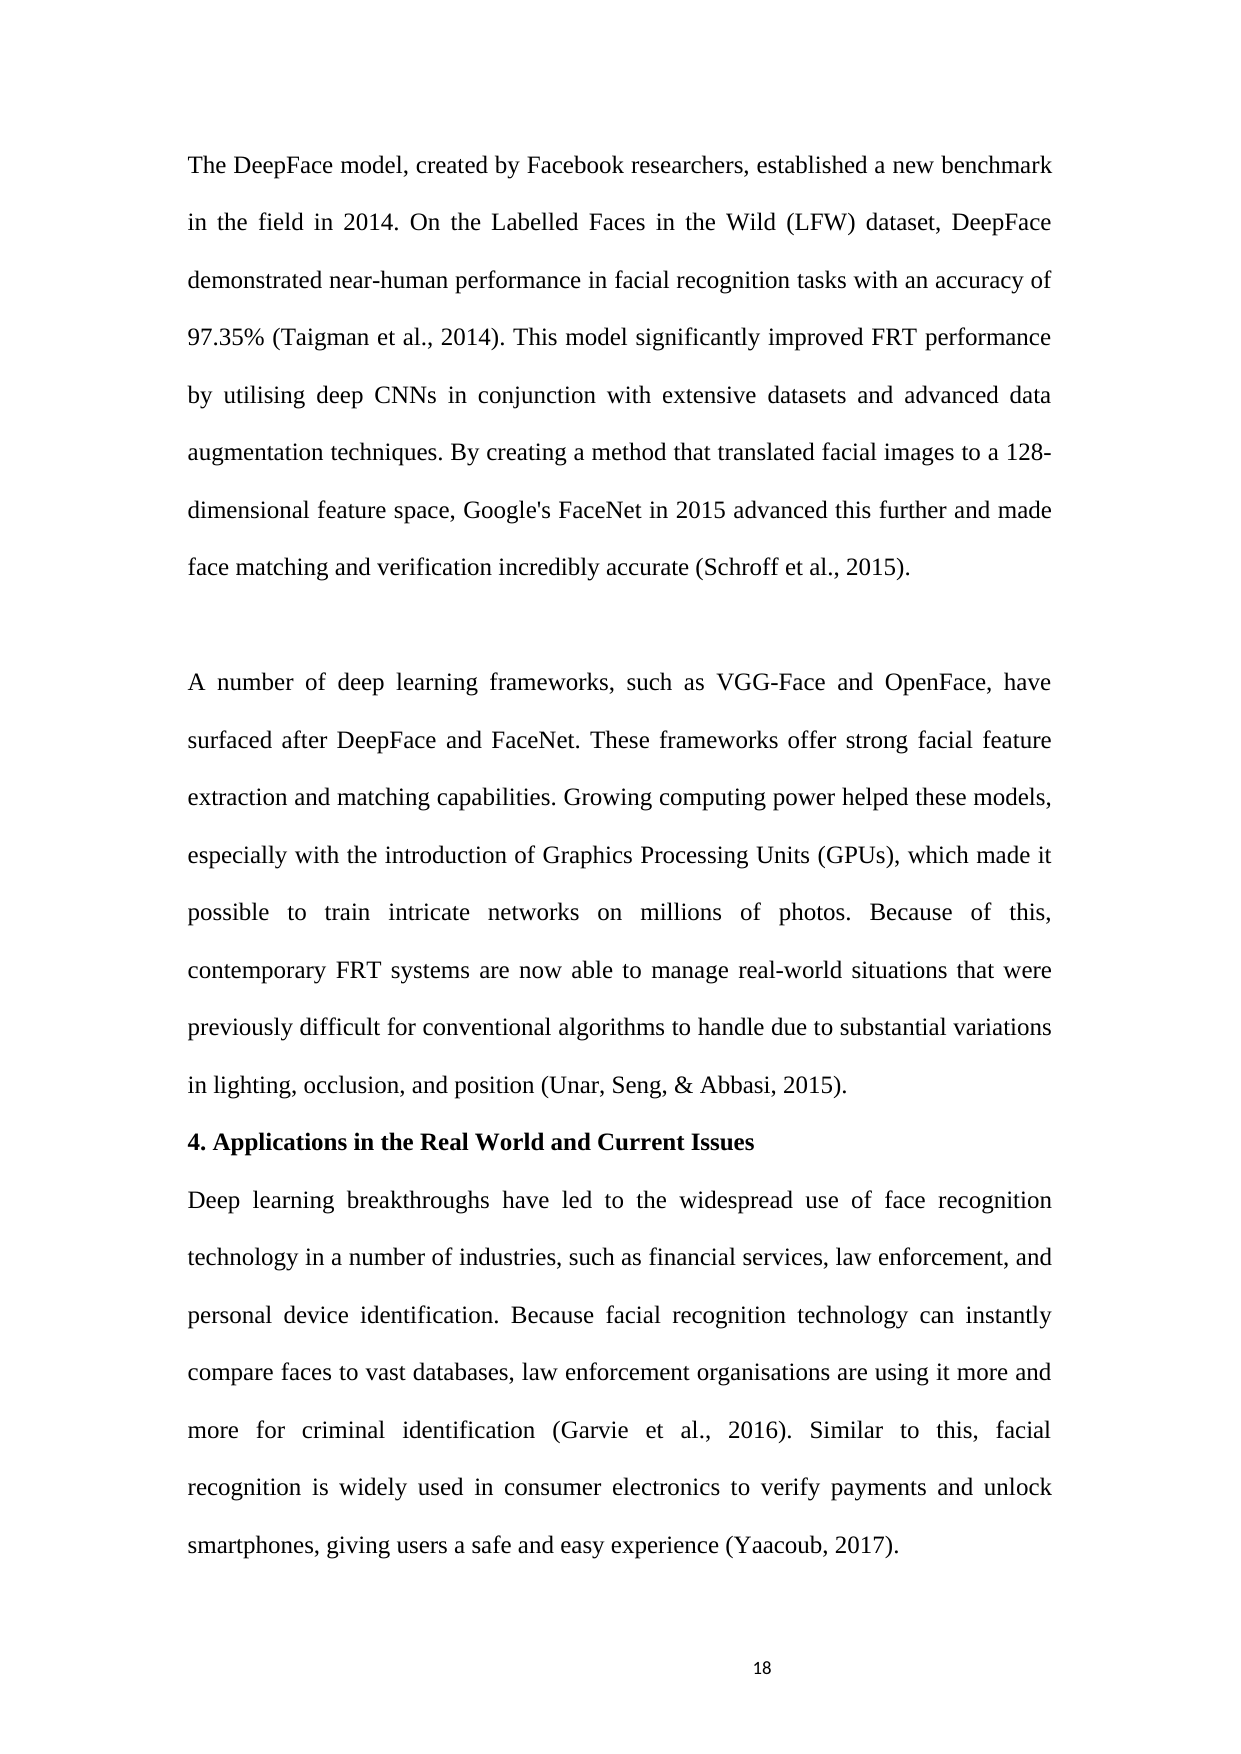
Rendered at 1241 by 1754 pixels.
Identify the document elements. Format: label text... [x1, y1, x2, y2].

text 4. Applications in the Real World and Current Issues [187, 1127, 1053, 1156]
text The DeepFace model, created by Facebook researchers, established a new benchmark in the field in 2014. On the Labelled Faces in the Wild (LFW) dataset, DeepFace demonstrated near-human performance in facial recognition tasks with an accuracy of 97.35% (Taigman et al., 2014). This model significantly improved FRT performance by utilising deep CNNs in conjunction with extensive datasets and advanced data augmentation techniques. By creating a method that translated facial images to a 128-dimensional feature space, Google's FaceNet in 2015 advanced this further and made face matching and verification incredibly accurate (Schroff et al., 2015). [187, 150, 1053, 581]
text Deep learning breakthroughs have led to the widespread use of face recognition technology in a number of industries, such as financial services, law enforcement, and personal device identification. Because facial recognition technology can instantly compare faces to vast databases, law enforcement organisations are using it more and more for criminal identification (Garvie et al., 2016). Similar to this, facial recognition is widely used in consumer electronics to verify payments and unlock smartphones, giving users a safe and easy experience (Yaacoub, 2017). [187, 1185, 1053, 1559]
text A number of deep learning frameworks, such as VGG-Face and OpenFace, have surfaced after DeepFace and FaceNet. These frameworks offer strong facial feature extraction and matching capabilities. Growing computing power helped these models, especially with the introduction of Graphics Processing Units (GPUs), which made it possible to train intricate networks on millions of photos. Because of this, contemporary FRT systems are now able to manage real-world situations that were previously difficult for conventional algorithms to handle due to substantial variations in lighting, occlusion, and position (Unar, Seng, & Abbasi, 2015). [187, 667, 1053, 1099]
